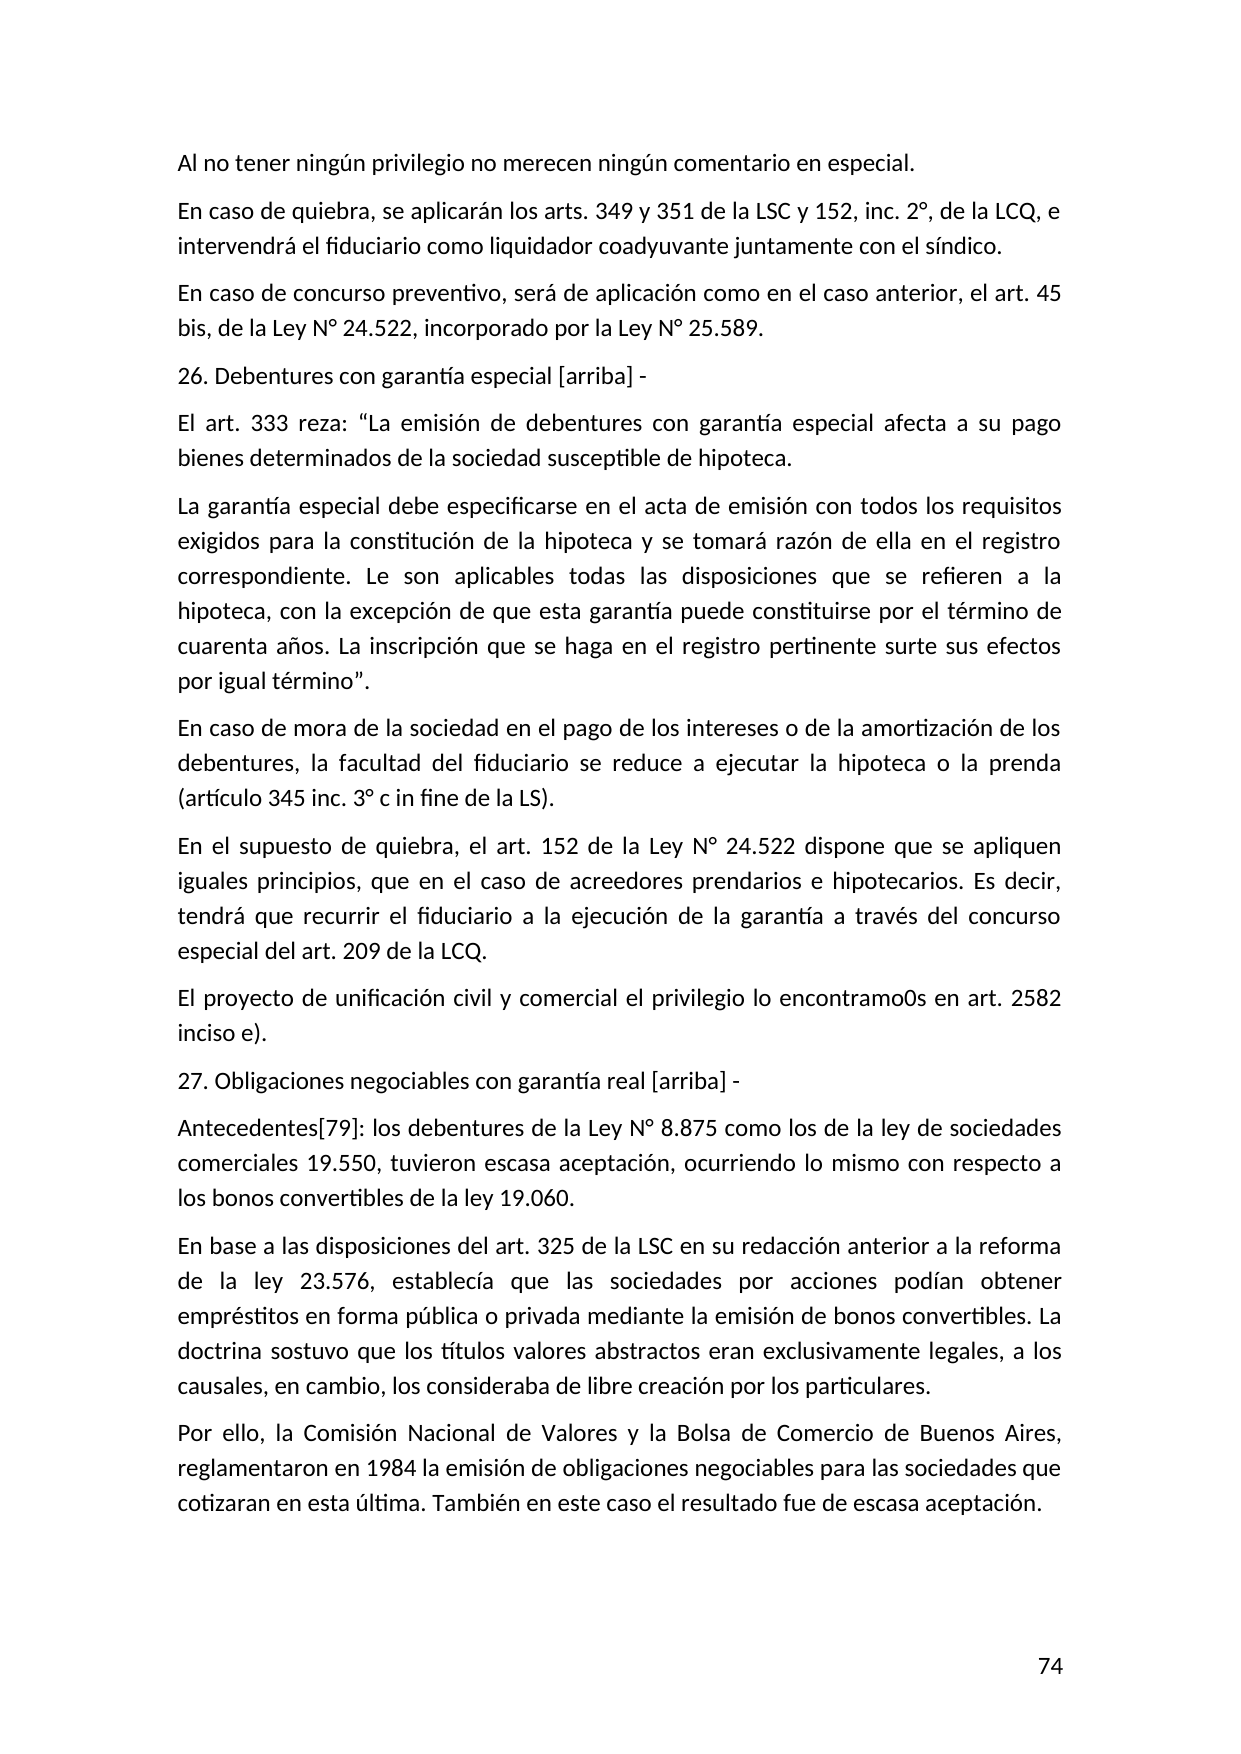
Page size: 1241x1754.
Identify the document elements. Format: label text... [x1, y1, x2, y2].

text En caso de concurso preventivo, será de aplicación como en el caso anterior, el art. 45 bis, de la Ley N° 24.522, incorporado por la Ley N° 25.589. [177, 278, 1063, 343]
text 27. Obligaciones negociables con garantía real [arriba] - [177, 1065, 1063, 1096]
text En base a las disposiciones del art. 325 de la LSC en su redacción anterior a la reforma de la ley 23.576, establecía que las sociedades por acciones podían obtener empréstitos en forma pública o privada mediante la emisión de bonos convertibles. La doctrina sostuvo que los títulos valores abstractos eran exclusivamente legales, a los causales, en cambio, los consideraba de libre creación por los particulares. [177, 1230, 1063, 1401]
text La garantía especial debe especificarse en el acta de emisión con todos los requisitos exigidos para la constitución de la hipoteca y se tomará razón de ella en el registro correspondiente. Le son aplicables todas las disposiciones que se refieren a la hipoteca, con la excepción de que esta garantía puede constituirse por el término de cuarenta años. La inscripción que se haga en el registro pertinente surte sus efectos por igual término”. [177, 490, 1063, 696]
text Al no tener ningún privilegio no merecen ningún comentario en especial. [177, 148, 1063, 178]
text En caso de mora de la sociedad en el pago de los intereses o de la amortización de los debentures, la facultad del fiduciario se reduce a ejecutar la hipoteca o la prenda (artículo 345 inc. 3° c in fine de la LS). [177, 713, 1063, 813]
text En el supuesto de quiebra, el art. 152 de la Ley N° 24.522 dispone que se apliquen iguales principios, que en el caso de acreedores prendarios e hipotecarios. Es decir, tendrá que recurrir el fiduciario a la ejecución de la garantía a través del concurso especial del art. 209 de la LCQ. [177, 830, 1063, 966]
text En caso de quiebra, se aplicarán los arts. 349 y 351 de la LSC y 152, inc. 2°, de la LCQ, e intervendrá el fiduciario como liquidador coadyuvante juntamente con el síndico. [177, 195, 1063, 261]
text Por ello, la Comisión Nacional de Valores y la Bolsa de Comercio de Buenos Aires, reglamentaron en 1984 la emisión de obligaciones negociables para las sociedades que cotizaran en esta última. También en este caso el resultado fue de escasa aceptación. [177, 1418, 1063, 1518]
text Antecedentes[79]: los debentures de la Ley N° 8.875 como los de la ley de sociedades comerciales 19.550, tuvieron escasa aceptación, ocurriendo lo mismo con respecto a los bonos convertibles de la ley 19.060. [177, 1113, 1063, 1213]
text El art. 333 reza: “La emisión de debentures con garantía especial afecta a su pago bienes determinados de la sociedad susceptible de hipoteca. [177, 408, 1063, 473]
text El proyecto de unificación civil y comercial el privilegio lo encontramo0s en art. 2582 inciso e). [177, 983, 1063, 1048]
text 26. Debentures con garantía especial [arriba] - [177, 360, 1063, 391]
